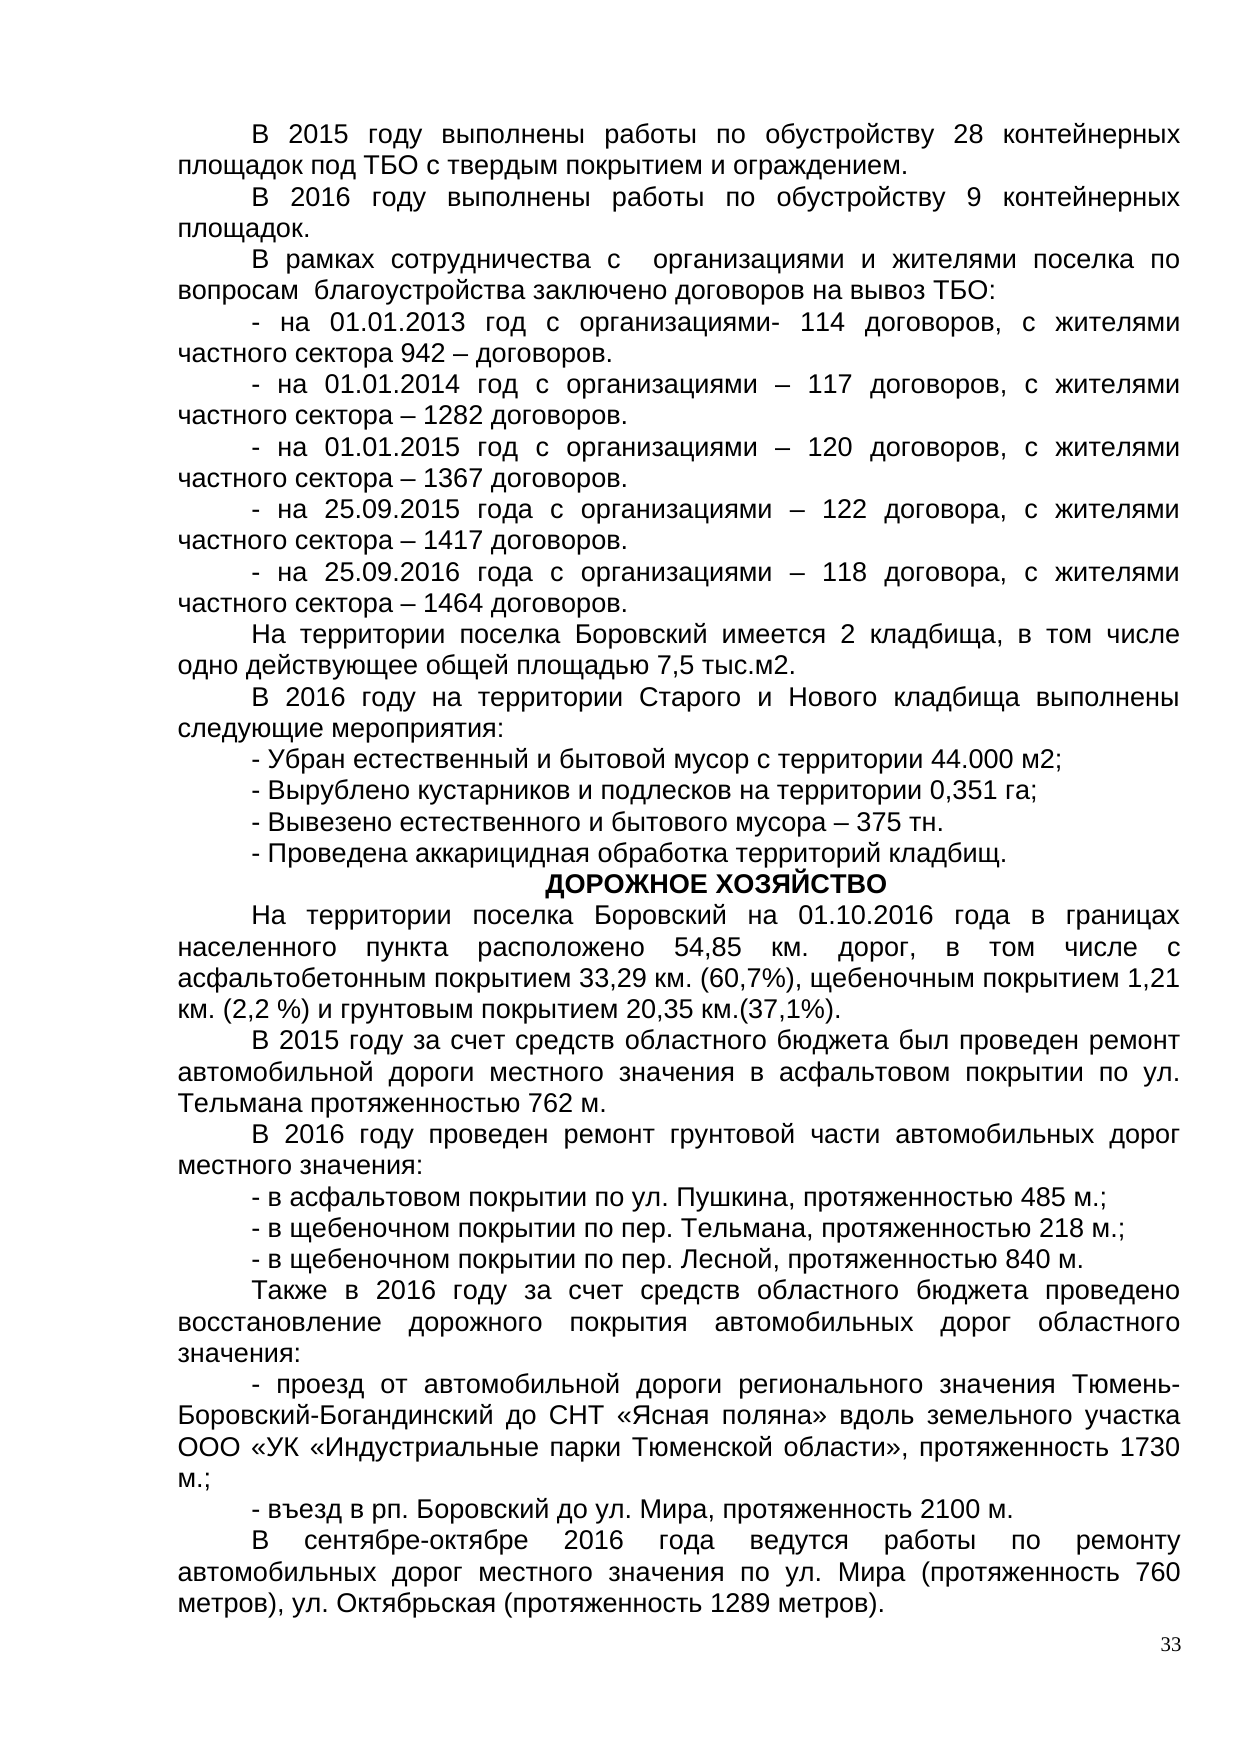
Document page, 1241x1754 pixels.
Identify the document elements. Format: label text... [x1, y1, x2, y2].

text ДОРОЖНОЕ ХОЗЯЙСТВО [177, 868, 1181, 899]
text - Вывезено естественного и бытового мусора – 375 тн. [177, 806, 1181, 837]
text - на 01.01.2013 год с организациями- 114 договоров, с жителями частного сектора 942 – договоров. [177, 306, 1181, 368]
text В 2016 году на территории Старого и Нового кладбища выполнены следующие мероприятия: [177, 681, 1181, 743]
text - в щебеночном покрытии по пер. Тельмана, протяженностью 218 м.; [177, 1212, 1181, 1243]
text - въезд в рп. Боровский до ул. Мира, протяженность 2100 м. [177, 1493, 1181, 1524]
text - на 01.01.2014 год с организациями – 117 договоров, с жителями частного сектора – 1282 договоров. [177, 368, 1181, 431]
text Также в 2016 году за счет средств областного бюджета проведено восстановление дорожного покрытия автомобильных дорог областного значения: [177, 1274, 1181, 1368]
text В 2016 году проведен ремонт грунтовой части автомобильных дорог местного значения: [177, 1118, 1181, 1181]
text На территории поселка Боровский имеется 2 кладбища, в том числе одно действующее общей площадью 7,5 тыс.м2. [177, 618, 1181, 681]
text На территории поселка Боровский на 01.10.2016 года в границах населенного пункта расположено 54,85 км. дорог, в том числе с асфальтобетонным покрытием 33,29 км. (60,7%), щебеночным покрытием 1,21 км. (2,2 %) и грунтовым покрытием 20,35 км.(37,1%). [177, 899, 1181, 1024]
text - на 25.09.2016 года с организациями – 118 договора, с жителями частного сектора – 1464 договоров. [177, 556, 1181, 618]
text В 2015 году за счет средств областного бюджета был проведен ремонт автомобильной дороги местного значения в асфальтовом покрытии по ул. Тельмана протяженностью 762 м. [177, 1024, 1181, 1118]
text - проезд от автомобильной дороги регионального значения Тюмень-Боровский-Богандинский до СНТ «Ясная поляна» вдоль земельного участка ООО «УК «Индустриальные парки Тюменской области», протяженность 1730 м.; [177, 1368, 1181, 1493]
text В 2016 году выполнены работы по обустройству 9 контейнерных площадок. [177, 181, 1181, 243]
text - в асфальтовом покрытии по ул. Пушкина, протяженностью 485 м.; [177, 1181, 1181, 1212]
text - на 01.01.2015 год с организациями – 120 договоров, с жителями частного сектора – 1367 договоров. [177, 431, 1181, 493]
text В 2015 году выполнены работы по обустройству 28 контейнерных площадок под ТБО с твердым покрытием и ограждением. [177, 118, 1181, 181]
text В рамках сотрудничества с организациями и жителями поселка по вопросам благоустройства заключено договоров на вывоз ТБО: [177, 243, 1181, 306]
text - на 25.09.2015 года с организациями – 122 договора, с жителями частного сектора – 1417 договоров. [177, 493, 1181, 556]
text - в щебеночном покрытии по пер. Лесной, протяженностью 840 м. [177, 1243, 1181, 1274]
text - Проведена аккарицидная обработка территорий кладбищ. [177, 837, 1181, 868]
text В сентябре-октябре 2016 года ведутся работы по ремонту автомобильных дорог местного значения по ул. Мира (протяженность 760 метров), ул. Октябрьская (протяженность 1289 метров). [177, 1524, 1181, 1618]
text - Вырублено кустарников и подлесков на территории 0,351 га; [177, 774, 1181, 806]
text - Убран естественный и бытовой мусор с территории 44.000 м2; [177, 743, 1181, 774]
